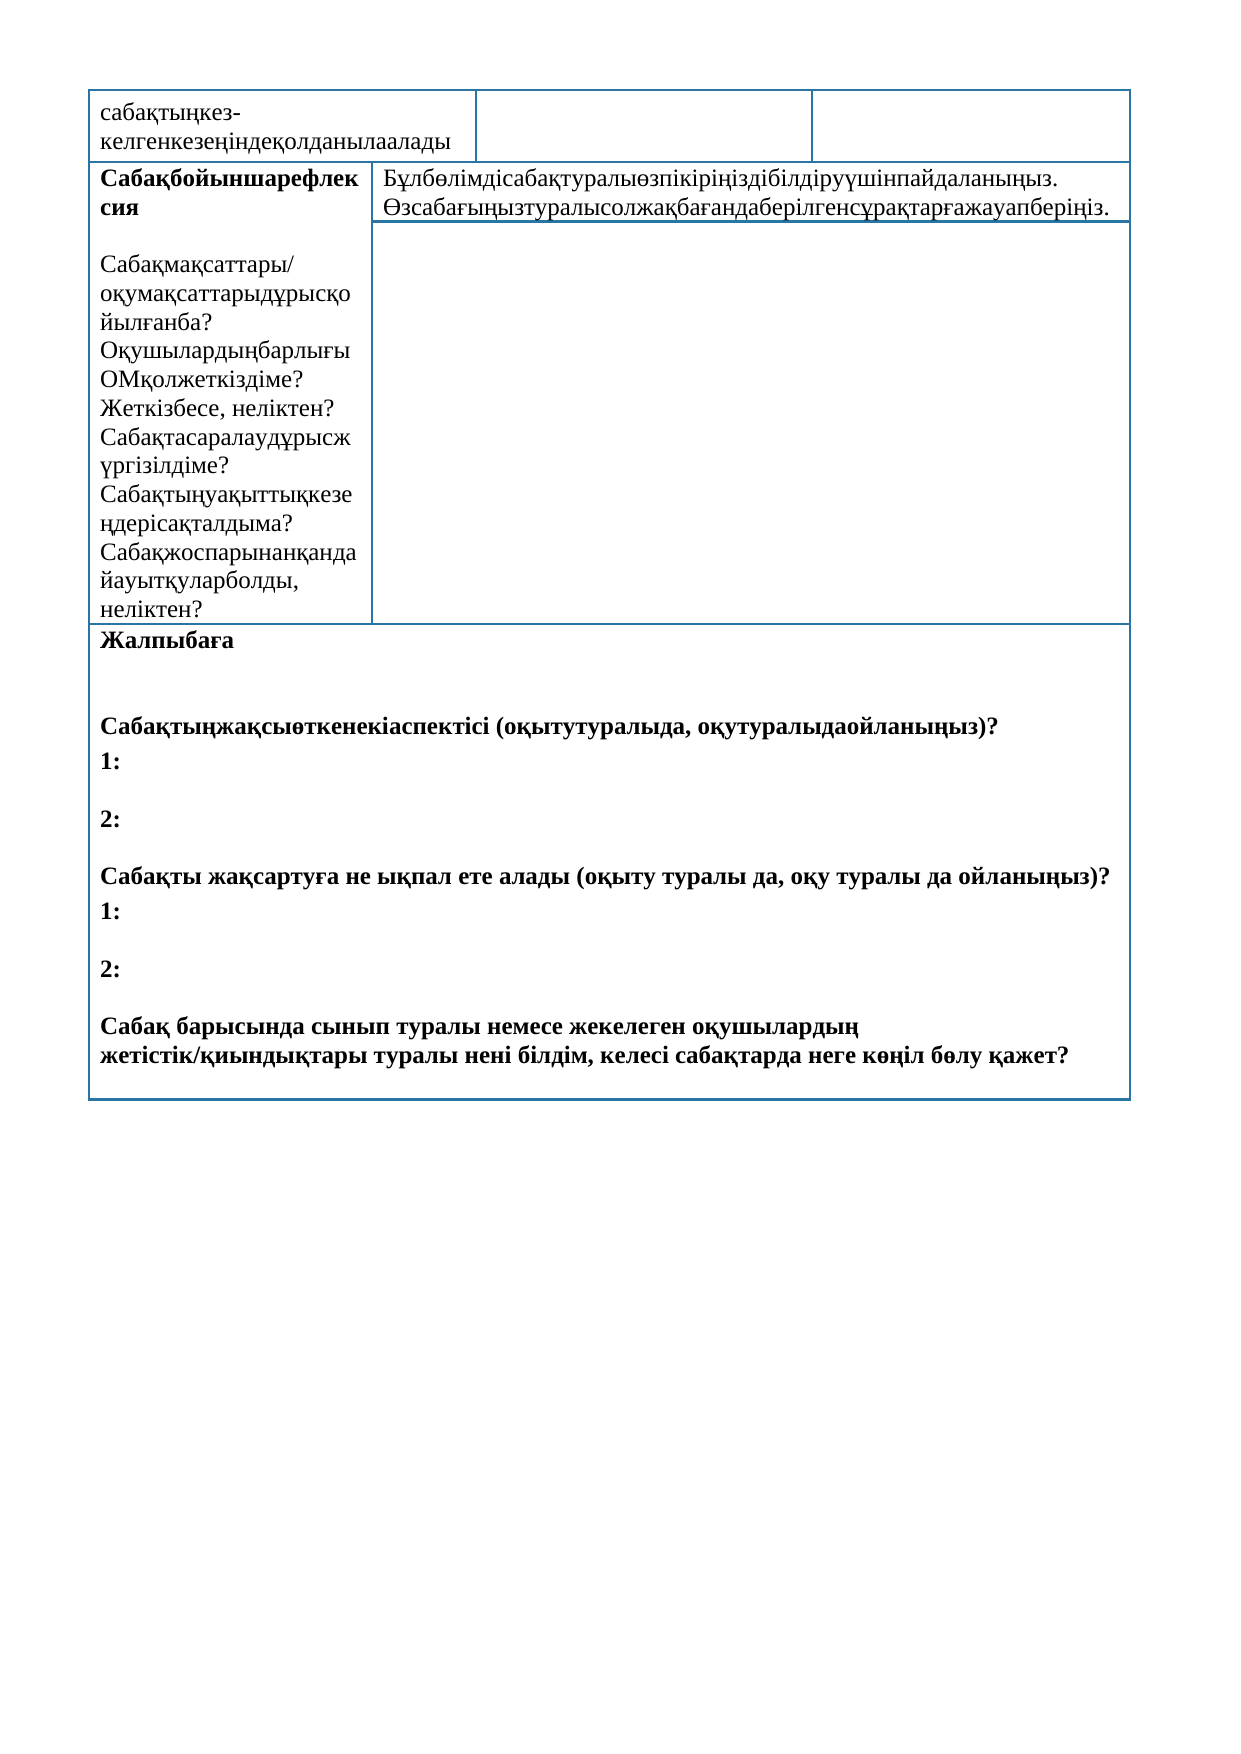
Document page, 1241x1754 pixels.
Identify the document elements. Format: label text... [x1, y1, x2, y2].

table_cell Сабақбойыншарефлексия Сабақмақсаттары/оқумақсаттарыдұрысқойылғанба? ОқушылардыңбарлығыОМқолжеткіздіме? Жеткізбесе, неліктен? Сабақтасаралаудұрысжүргізілдіме? Сабақтыңуақыттықкезеңдерісақталдыма? Сабақжоспарынанқандайауытқуларболды, неліктен? [90, 163, 371, 623]
table_cell [373, 223, 1129, 623]
table_cell Бұлбөлімдісабақтуралыөзпікіріңіздібілдіруүшінпайдаланыңыз. Өзсабағыңызтуралысолжақбағандаберілгенсұрақтарғажауапберіңіз. [373, 163, 1129, 220]
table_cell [477, 91, 811, 161]
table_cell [813, 91, 1129, 161]
table_cell Жалпыбаға Сабақтыңжақсыөткенекіаспектісі (оқытутуралыда, оқутуралыдаойланыңыз)? 1: 2: Сабақты жақсартуға не ықпал ете алады (оқыту туралы да, оқу туралы да ойланыңыз)? 1: 2: Сабақ барысында сынып туралы немесе жекелеген оқушылардың жетістік/қиындықтары туралы нені білдім, келесі сабақтарда неге көңіл бөлу қажет? [90, 625, 1129, 1097]
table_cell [90, 91, 475, 161]
